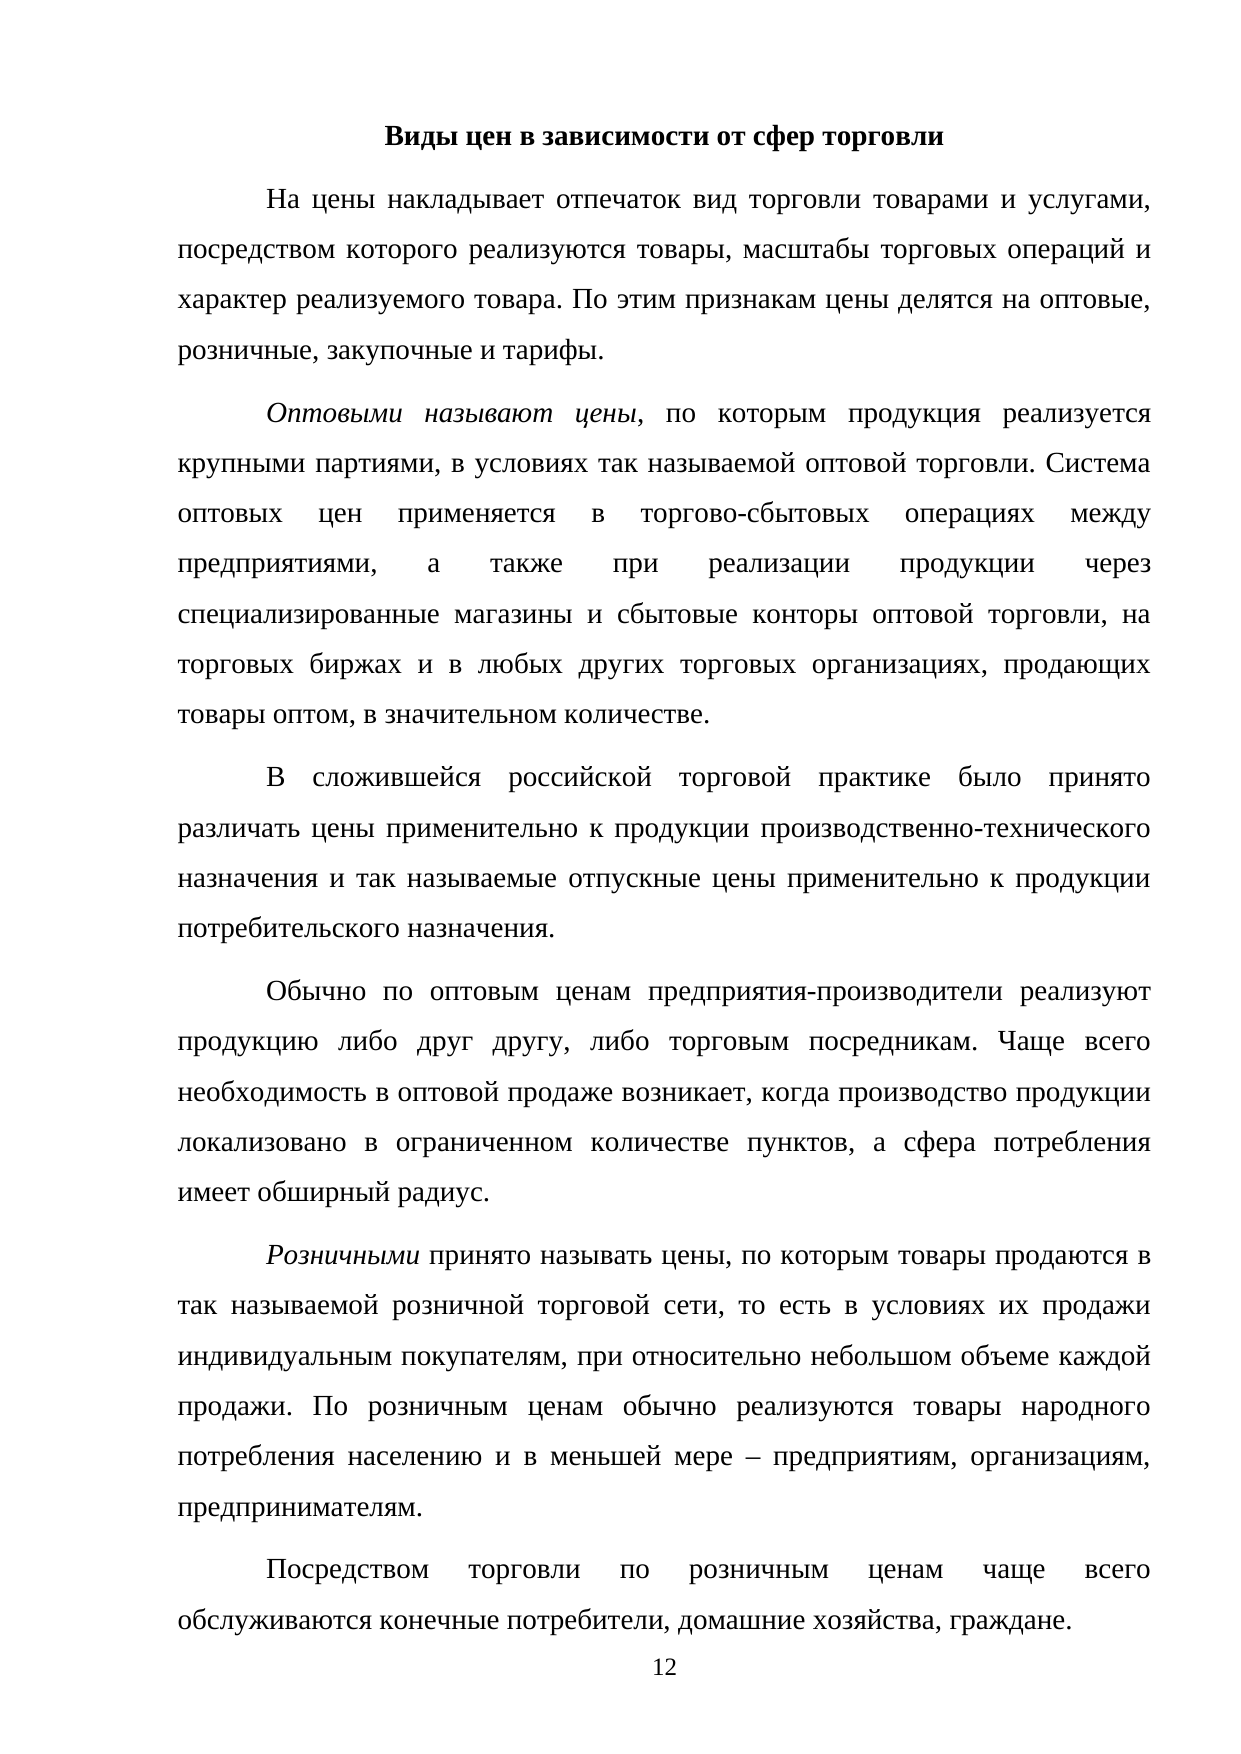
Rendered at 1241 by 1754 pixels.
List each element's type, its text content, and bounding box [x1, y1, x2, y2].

text На цены накладывает отпечаток вид торговли товарами и услугами, посредством которого реализуются товары, масштабы торговых операций и характер реализуемого товара. По этим признакам цены делятся на оптовые, розничные, закупочные и тарифы. [177, 181, 1152, 365]
text Виды цен в зависимости от сфер торговли [177, 118, 1152, 152]
text Обычно по оптовым ценам предприятия-производители реализуют продукцию либо друг другу, либо торговым посредникам. Чаще всего необходимость в оптовой продаже возникает, когда производство продукции локализовано в ограниченном количестве пунктов, а сфера потребления имеет обширный радиус. [177, 973, 1152, 1208]
text В сложившейся российской торговой практике было принято различать цены применительно к продукции производственно-технического назначения и так называемые отпускные цены применительно к продукции потребительского назначения. [177, 759, 1152, 944]
text Оптовыми называют цены, по которым продукция реализуется крупными партиями, в условиях так называемой оптовой торговли. Система оптовых цен применяется в торгово-сбытовых операциях между предприятиями, а также при реализации продукции через специализированные магазины и сбытовые конторы оптовой торговли, на торговых биржах и в любых других торговых организациях, продающих товары оптом, в значительном количестве. [177, 395, 1152, 730]
text Розничными принято называть цены, по которым товары продаются в так называемой розничной торговой сети, то есть в условиях их продажи индивидуальным покупателям, при относительно небольшом объеме каждой продажи. По розничным ценам обычно реализуются товары народного потребления населению и в меньшей мере – предприятиям, организациям, предпринимателям. [177, 1237, 1152, 1522]
text Посредством торговли по розничным ценам чаще всего обслуживаются конечные потребители, домашние хозяйства, граждане. [177, 1552, 1152, 1635]
